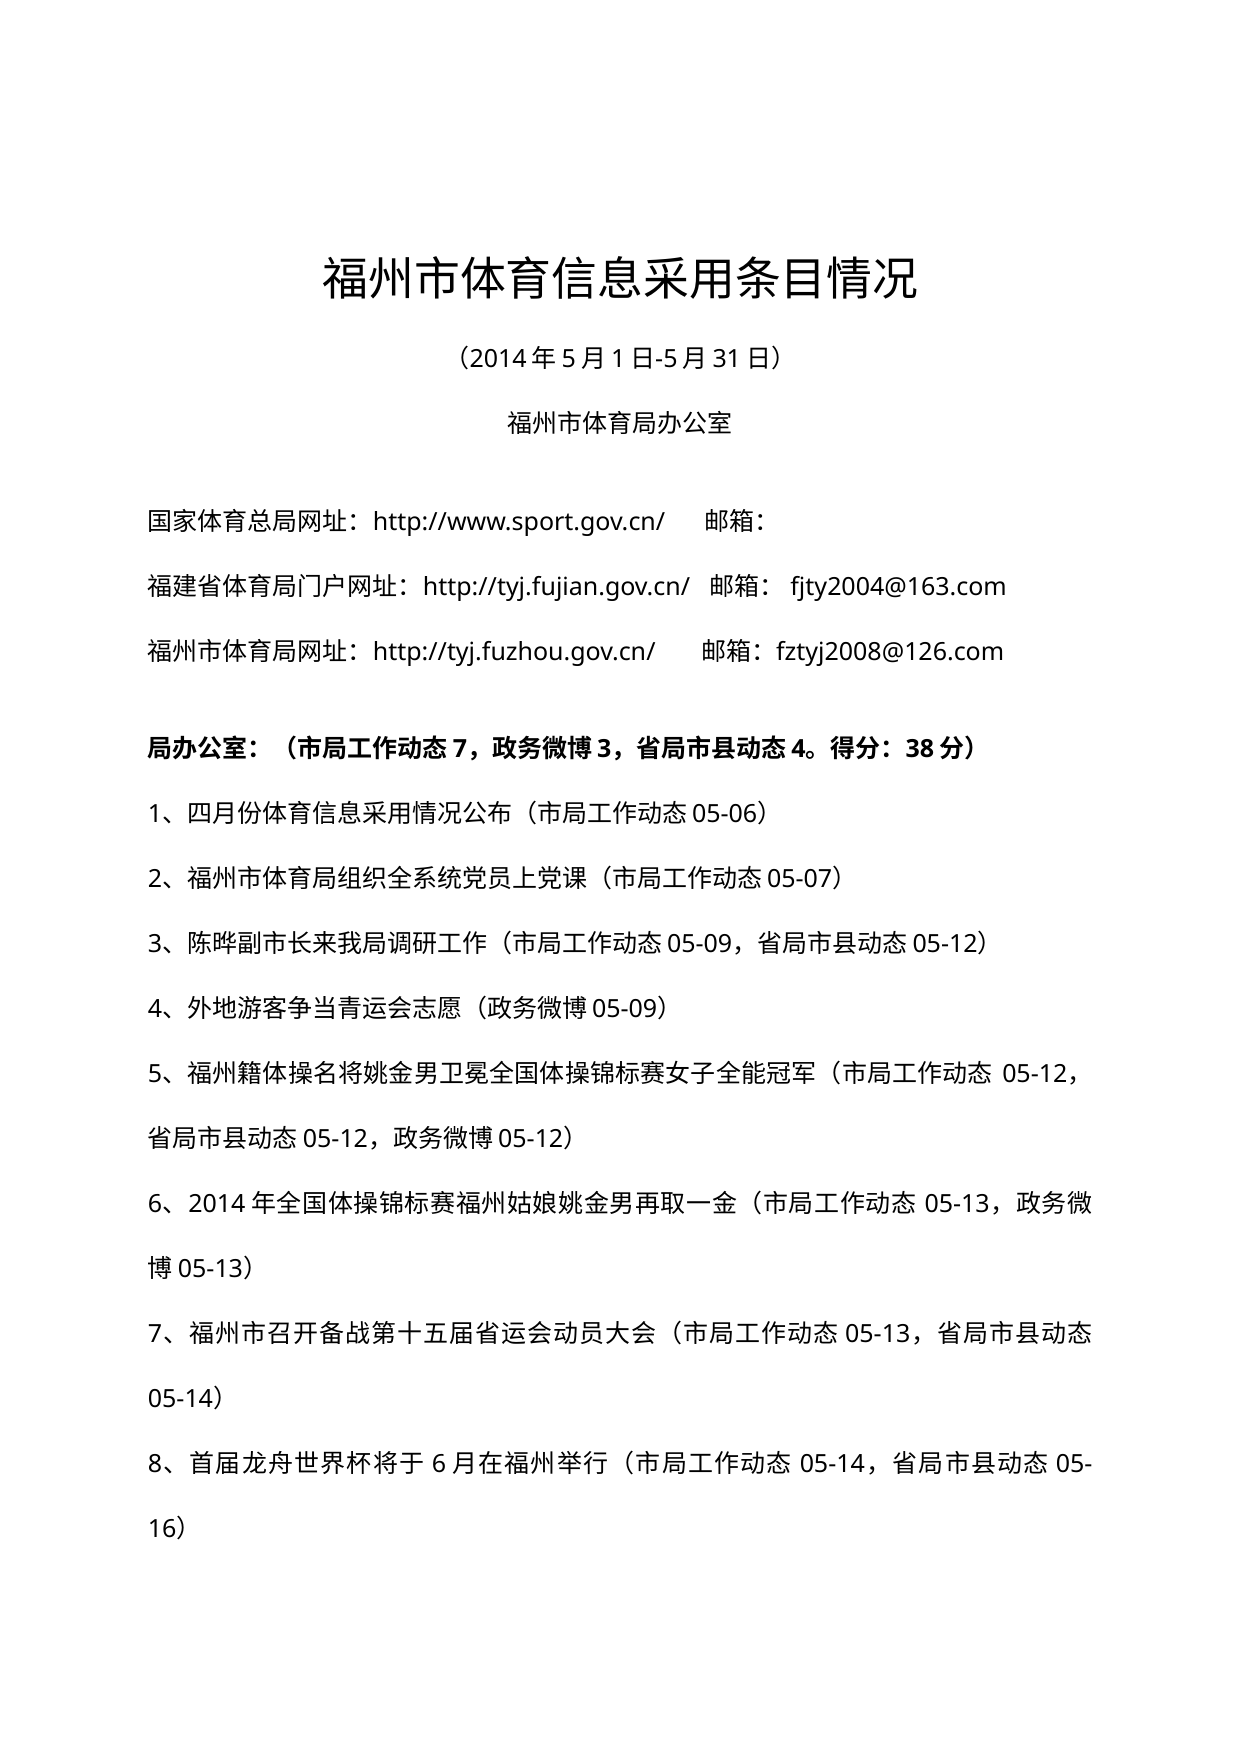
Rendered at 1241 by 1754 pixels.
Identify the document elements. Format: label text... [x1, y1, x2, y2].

text 5、福州籍体操名将姚金男卫冕全国体操锦标赛女子全能冠军（市局工作动态05-12，省局市县动态05-12，政务微博05-12） [148, 1039, 1093, 1169]
text 7、福州市召开备战第十五届省运会动员大会（市局工作动态05-13，省局市县动态05-14） [148, 1299, 1093, 1429]
text 3、陈晔副市长来我局调研工作（市局工作动态05-09，省局市县动态05-12） [148, 909, 1093, 974]
text 8、首届龙舟世界杯将于6月在福州举行（市局工作动态05-14，省局市县动态05-16） [148, 1429, 1093, 1559]
text 2、福州市体育局组织全系统党员上党课（市局工作动态05-07） [148, 844, 1093, 909]
text 局办公室：（市局工作动态7，政务微博3，省局市县动态4。得分：38分） [148, 714, 1093, 779]
text 4、外地游客争当青运会志愿（政务微博05-09） [148, 974, 1093, 1039]
text 福州市体育局网址：http://tyj.fuzhou.gov.cn/ 邮箱：fztyj2008@126.com [148, 617, 1093, 682]
text 国家体育总局网址：http://www.sport.gov.cn/ 邮箱： [148, 487, 1093, 552]
text 福建省体育局门户网址：http://tyj.fujian.gov.cn/ 邮箱： fjty2004@163.com [148, 552, 1093, 617]
text （2014年5月1日-5月31日） [148, 324, 1093, 389]
text 6、2014年全国体操锦标赛福州姑娘姚金男再取一金（市局工作动态05-13，政务微博05-13） [148, 1169, 1093, 1299]
text 福州市体育信息采用条目情况 [148, 227, 1093, 324]
text 1、四月份体育信息采用情况公布（市局工作动态05-06） [148, 779, 1093, 844]
text 福州市体育局办公室 [148, 389, 1093, 454]
